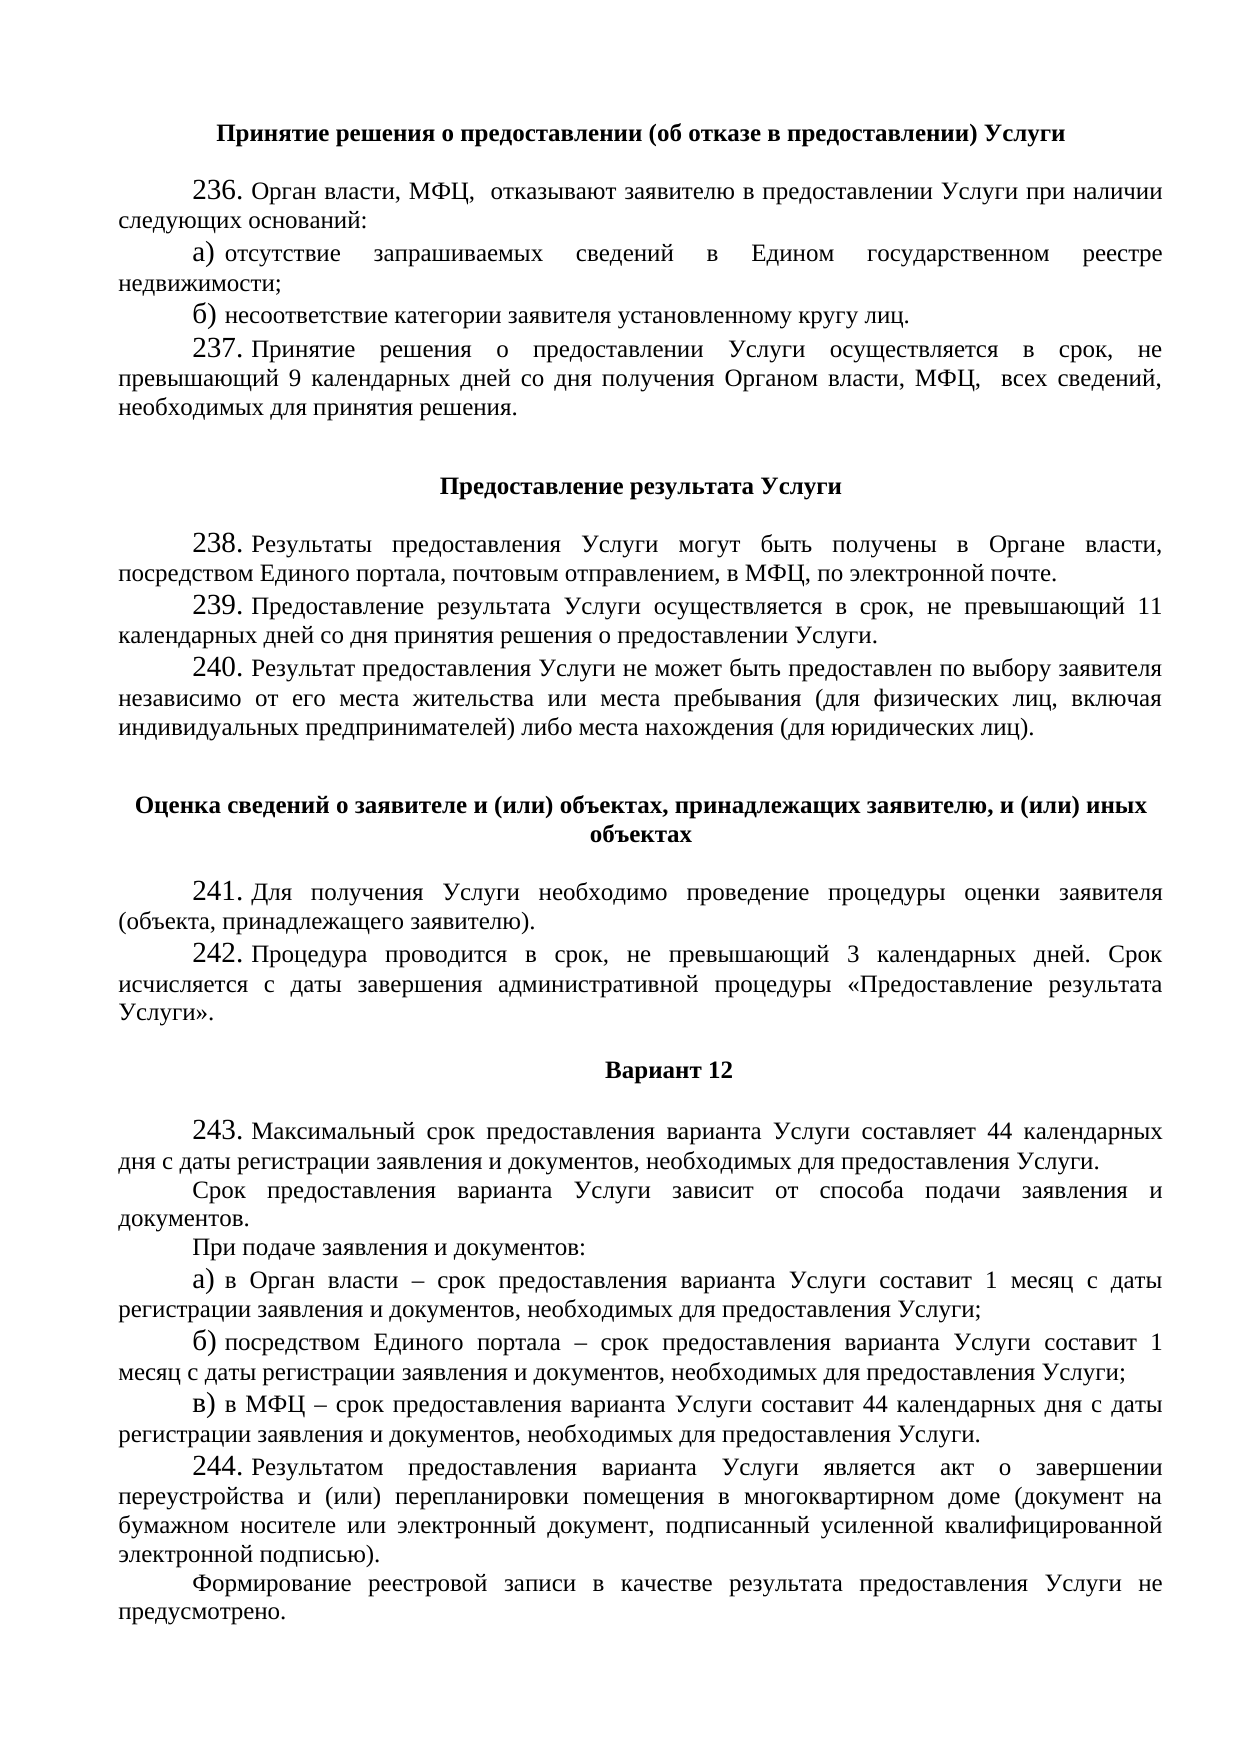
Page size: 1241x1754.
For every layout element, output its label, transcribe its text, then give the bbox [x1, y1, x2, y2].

list посредством Единого портала – срок предоставления варианта Услуги составит 1 месяц с даты регистрации заявления и документов, необходимых для предоставления Услуги; [118, 1323, 1163, 1386]
list Процедура проводится в срок, не превышающий 3 календарных дней. Срок исчисляется с даты завершения административной процедуры «Предоставление результата Услуги». [118, 935, 1163, 1026]
list Для получения Услуги необходимо проведение процедуры оценки заявителя (объекта, принадлежащего заявителю). [118, 873, 1163, 935]
text При подаче заявления и документов: [118, 1232, 1163, 1261]
list Результат предоставления Услуги не может быть предоставлен по выбору заявителя независимо от его места жительства или места пребывания (для физических лиц, включая индивидуальных предпринимателей) либо места нахождения (для юридических лиц). [118, 649, 1163, 740]
text Формирование реестровой записи в качестве результата предоставления Услуги не предусмотрено. [118, 1568, 1163, 1625]
list в Орган власти – срок предоставления варианта Услуги составит 1 месяц с даты регистрации заявления и документов, необходимых для предоставления Услуги; [118, 1261, 1163, 1323]
list отсутствие запрашиваемых сведений в Едином государственном реестре недвижимости; [118, 234, 1163, 296]
text Срок предоставления варианта Услуги зависит от способа подачи заявления и документов. [118, 1175, 1163, 1232]
list в МФЦ – срок предоставления варианта Услуги составит 44 календарных дня с даты регистрации заявления и документов, необходимых для предоставления Услуги. [118, 1386, 1163, 1448]
list несоответствие категории заявителя установленному кругу лиц. [118, 296, 1163, 330]
list Результаты предоставления Услуги могут быть получены в Органе власти, посредством Единого портала, почтовым отправлением, в МФЦ, по электронной почте. [118, 525, 1163, 587]
list Орган власти, МФЦ, отказывают заявителю в предоставлении Услуги при наличии следующих оснований: [118, 172, 1163, 234]
list Результатом предоставления варианта Услуги является акт о завершении переустройства и (или) перепланировки помещения в многоквартирном доме (документ на бумажном носителе или электронный документ, подписанный усиленной квалифицированной электронной подписью). [118, 1448, 1163, 1568]
list Принятие решения о предоставлении Услуги осуществляется в срок, не превышающий 9 календарных дней со дня получения Органом власти, МФЦ, всех сведений, необходимых для принятия решения. [118, 330, 1163, 421]
text Принятие решения о предоставлении (об отказе в предоставлении) Услуги [118, 118, 1163, 147]
text Оценка сведений о заявителе и (или) объектах, принадлежащих заявителю, и (или) иных объектах [118, 790, 1163, 848]
list Предоставление результата Услуги осуществляется в срок, не превышающий 11 календарных дней со дня принятия решения о предоставлении Услуги. [118, 587, 1163, 649]
list Максимальный срок предоставления варианта Услуги составляет 44 календарных дня с даты регистрации заявления и документов, необходимых для предоставления Услуги. [118, 1112, 1163, 1175]
text Предоставление результата Услуги [118, 471, 1163, 500]
